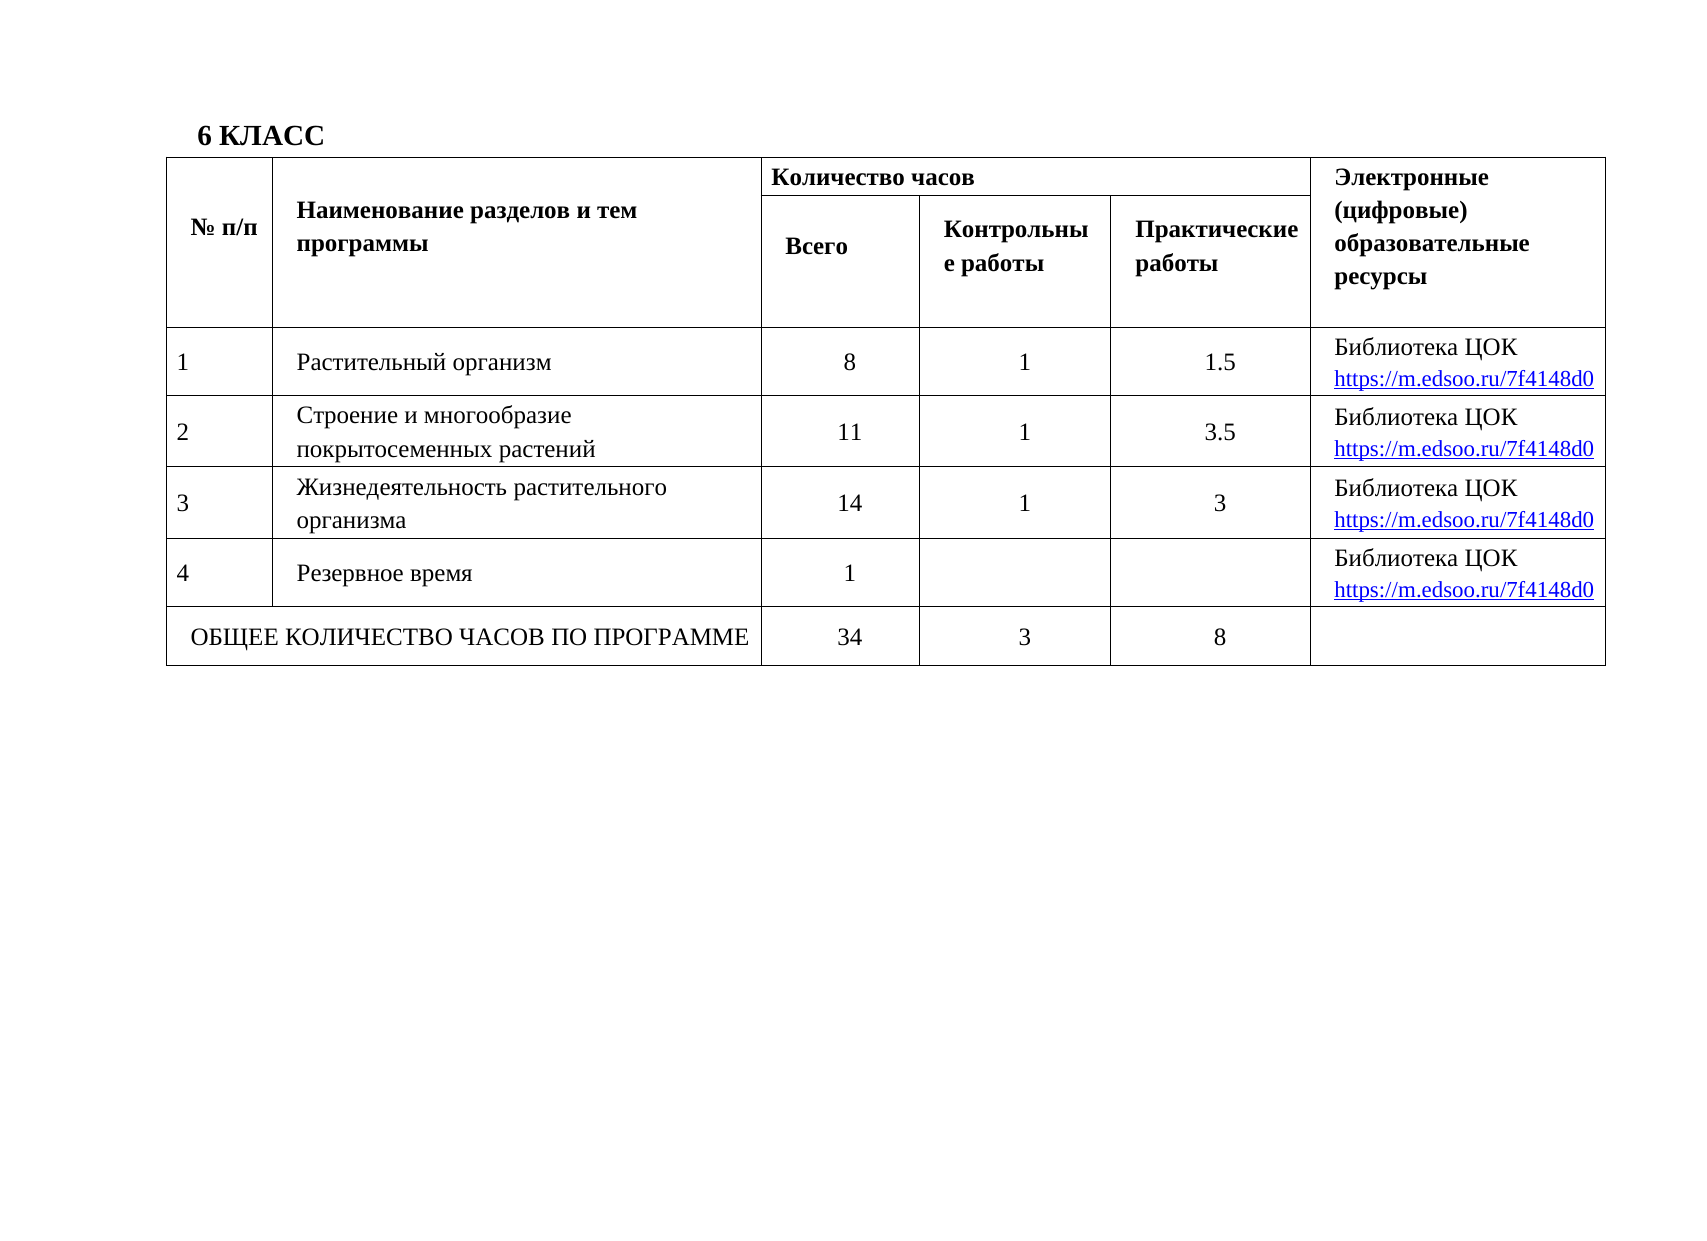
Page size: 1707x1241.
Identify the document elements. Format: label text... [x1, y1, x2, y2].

table_cell 3 [920, 607, 1110, 664]
table_cell Контрольные работы [920, 196, 1110, 326]
table_header Количество часов [762, 158, 1310, 195]
table_cell Библиотека ЦОК https://m.edsoo.ru/7f4148d0 [1311, 467, 1605, 538]
table_cell 3.5 [1111, 396, 1310, 466]
table_cell 34 [762, 607, 919, 664]
table_cell Библиотека ЦОК https://m.edsoo.ru/7f4148d0 [1311, 539, 1605, 606]
table_header Электронные (цифровые) образовательные ресурсы [1311, 158, 1605, 326]
table_cell 1 [167, 328, 272, 395]
table_cell 1 [920, 467, 1110, 538]
table_cell [920, 539, 1110, 606]
table_cell 3 [1111, 467, 1310, 538]
table_cell Жизнедеятельность растительного организма [273, 467, 761, 538]
table_cell 8 [1111, 607, 1310, 664]
table_cell 11 [762, 396, 919, 466]
table_cell 14 [762, 467, 919, 538]
table_header № п/п [167, 158, 272, 326]
table_cell Библиотека ЦОК https://m.edsoo.ru/7f4148d0 [1311, 328, 1605, 395]
table_cell Резервное время [273, 539, 761, 606]
table_cell Библиотека ЦОК https://m.edsoo.ru/7f4148d0 [1311, 396, 1605, 466]
table_cell Всего [762, 196, 919, 326]
table_cell [1111, 539, 1310, 606]
table_cell 8 [762, 328, 919, 395]
table_cell 1 [920, 396, 1110, 466]
table_header Наименование разделов и тем программы [273, 158, 761, 326]
table_cell [1311, 607, 1605, 664]
table_cell 1.5 [1111, 328, 1310, 395]
table_cell ОБЩЕЕ КОЛИЧЕСТВО ЧАСОВ ПО ПРОГРАММЕ [167, 607, 761, 664]
table_cell Строение и многообразие покрытосеменных растений [273, 396, 761, 466]
table_cell 3 [167, 467, 272, 538]
table_cell 2 [167, 396, 272, 466]
table_cell Растительный организм [273, 328, 761, 395]
text 6 КЛАСС [190, 118, 1618, 152]
table_cell 1 [762, 539, 919, 606]
table_cell 4 [167, 539, 272, 606]
table_cell 1 [920, 328, 1110, 395]
table_cell Практические работы [1111, 196, 1310, 326]
